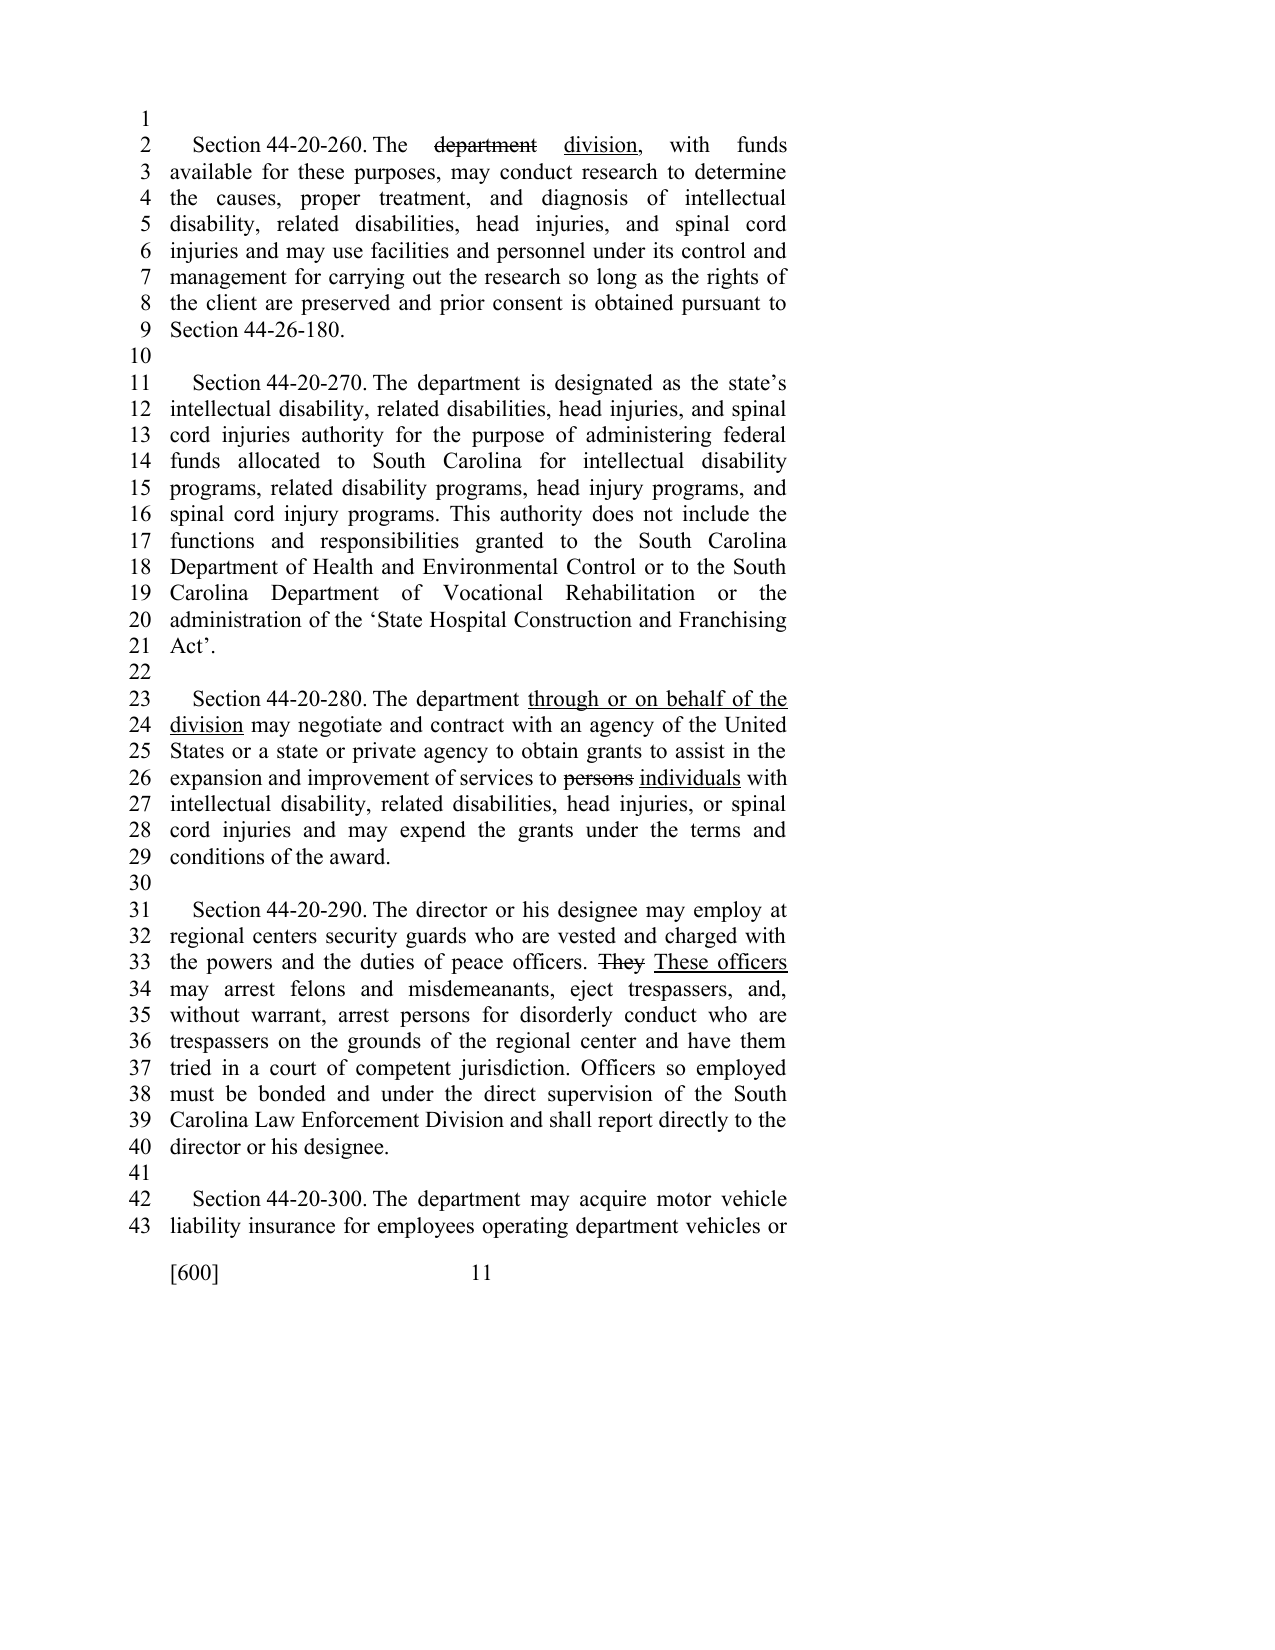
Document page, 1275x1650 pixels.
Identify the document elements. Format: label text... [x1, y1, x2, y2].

text Section 44-20-270. The department is designated as the state’s intellectual disability, related disabilities, head injuries, and spinal cord injuries authority for the purpose of administering federal funds allocated to South Carolina for intellectual disability programs, related disability programs, head injury programs, and spinal cord injury programs. This authority does not include the functions and responsibilities granted to the South Carolina Department of Health and Environmental Control or to the South Carolina Department of Vocational Rehabilitation or the administration of the ‘State Hospital Construction and Franchising Act’. [169, 368, 787, 658]
text Section 44-20-260. The department division, with funds available for these purposes, may conduct research to determine the causes, proper treatment, and diagnosis of intellectual disability, related disabilities, head injuries, and spinal cord injuries and may use facilities and personnel under its control and management for carrying out the research so long as the rights of the client are preserved and prior consent is obtained pursuant to Section 44-26-180. [169, 131, 787, 342]
text Section 44-20-280. The department through or on behalf of the division may negotiate and contract with an agency of the United States or a state or private agency to obtain grants to assist in the expansion and improvement of services to persons individuals with intellectual disability, related disabilities, head injuries, or spinal cord injuries and may expend the grants under the terms and conditions of the award. [169, 685, 787, 869]
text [169, 1186, 787, 1238]
text Section 44-20-290. The director or his designee may employ at regional centers security guards who are vested and charged with the powers and the duties of peace officers. They These officers may arrest felons and misdemeanants, eject trespassers, and, without warrant, arrest persons for disorderly conduct who are trespassers on the grounds of the regional center and have them tried in a court of competent jurisdiction. Officers so employed must be bonded and under the direct supervision of the South Carolina Law Enforcement Division and shall report directly to the director or his designee. [169, 896, 787, 1159]
